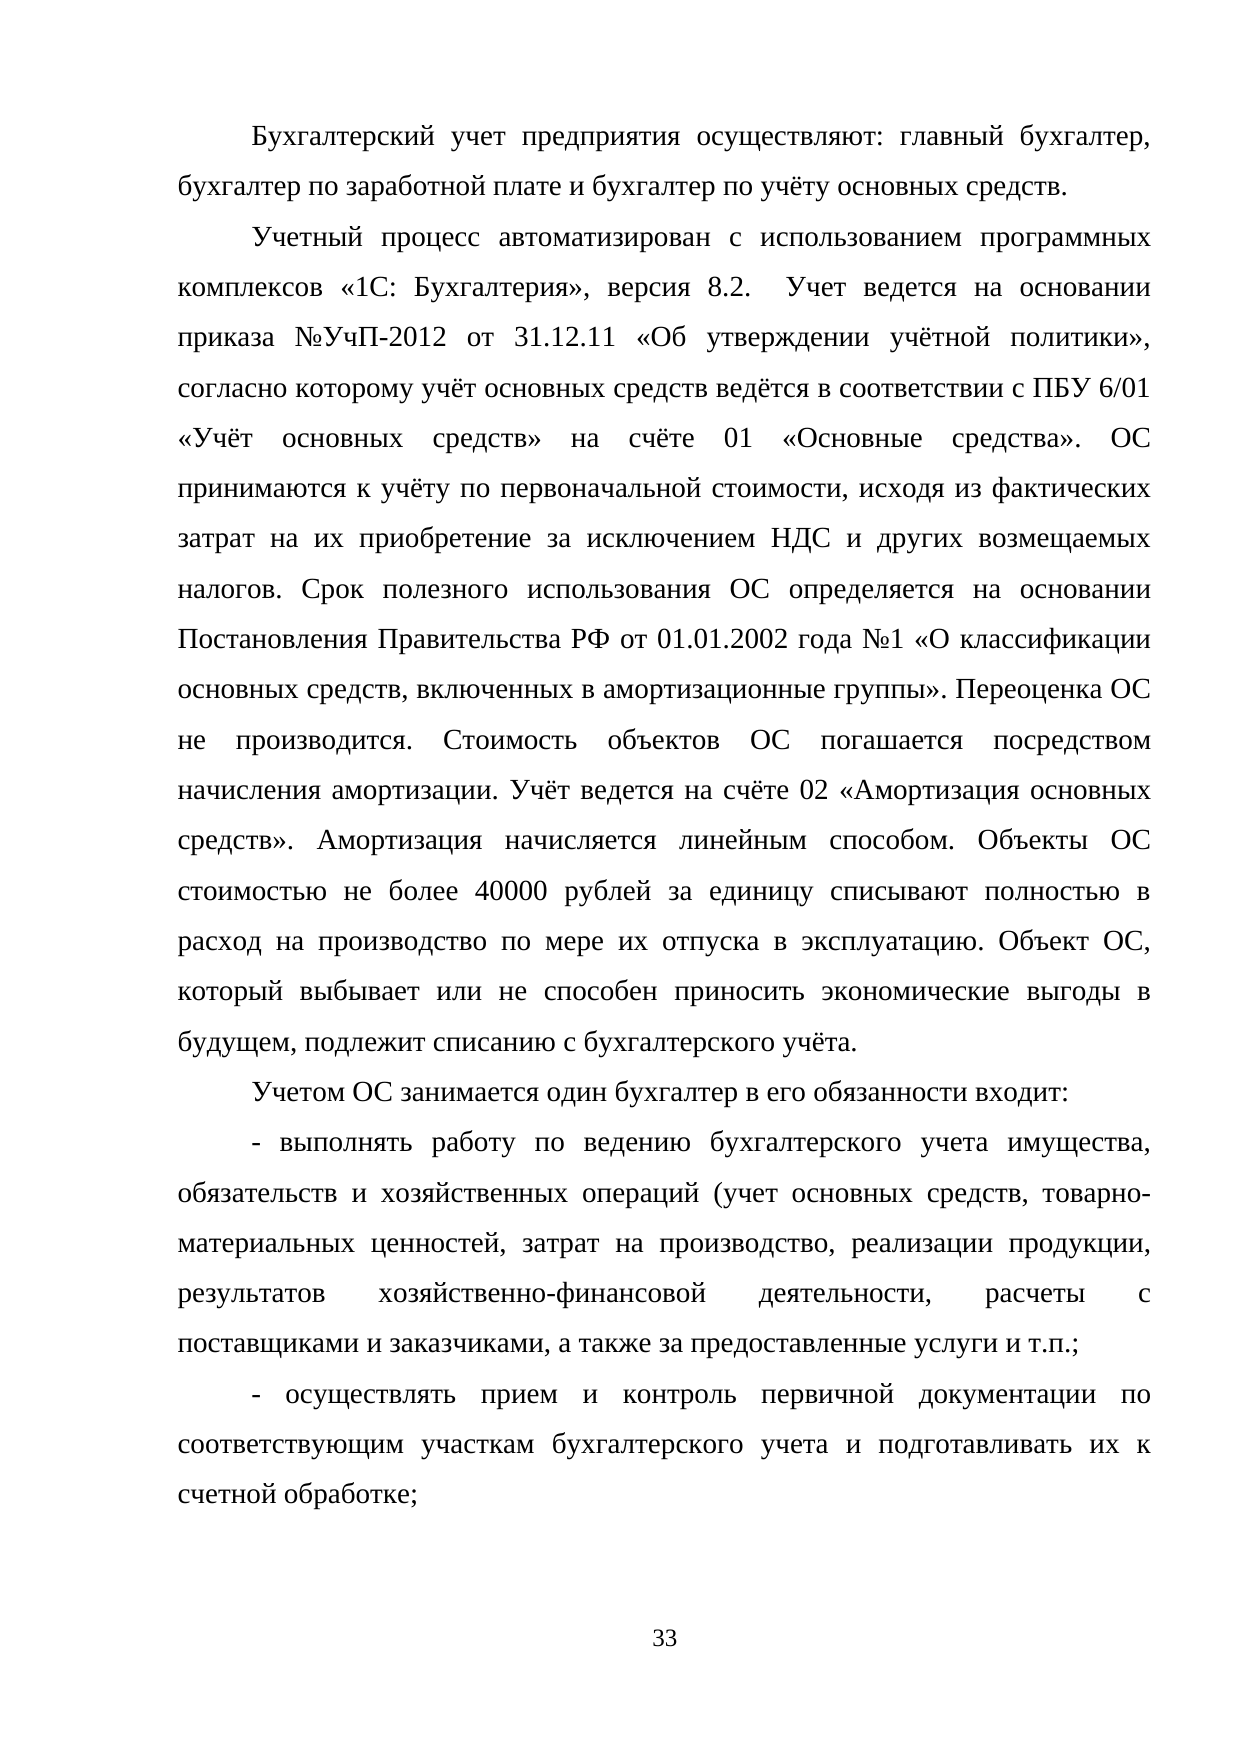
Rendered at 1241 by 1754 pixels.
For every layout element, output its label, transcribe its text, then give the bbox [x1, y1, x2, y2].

text - осуществлять прием и контроль первичной документации по соответствующим участкам бухгалтерского учета и подготавливать их к счетной обработке; [177, 1376, 1152, 1510]
text Учетный процесс автоматизирован с использованием программных комплексов «1С: Бухгалтерия», версия 8.2. Учет ведется на основании приказа №УчП-2012 от 31.12.11 «Об утверждении учётной политики», согласно которому учёт основных средств ведётся в соответствии с ПБУ 6/01 «Учёт основных средств» на счёте 01 «Основные средства». ОС принимаются к учёту по первоначальной стоимости, исходя из фактических затрат на их приобретение за исключением НДС и других возмещаемых налогов. Срок полезного использования ОС определяется на основании Постановления Правительства РФ от 01.01.2002 года №1 «О классификации основных средств, включенных в амортизационные группы». Переоценка ОС не производится. Стоимость объектов ОС погашается посредством начисления амортизации. Учёт ведется на счёте 02 «Амортизация основных средств». Амортизация начисляется линейным способом. Объекты ОС стоимостью не более 40000 рублей за единицу списывают полностью в расход на производство по мере их отпуска в эксплуатацию. Объект ОС, который выбывает или не способен приносить экономические выгоды в будущем, подлежит списанию с бухгалтерского учёта. [177, 219, 1152, 1057]
text Учетом ОС занимается один бухгалтер в его обязанности входит: [177, 1074, 1152, 1108]
text Бухгалтерский учет предприятия осуществляют: главный бухгалтер, бухгалтер по заработной плате и бухгалтер по учёту основных средств. [177, 118, 1152, 202]
text - выполнять работу по ведению бухгалтерского учета имущества, обязательств и хозяйственных операций (учет основных средств, товарно-материальных ценностей, затрат на производство, реализации продукции, результатов хозяйственно-финансовой деятельности, расчеты с поставщиками и заказчиками, а также за предоставленные услуги и т.п.; [177, 1124, 1152, 1359]
